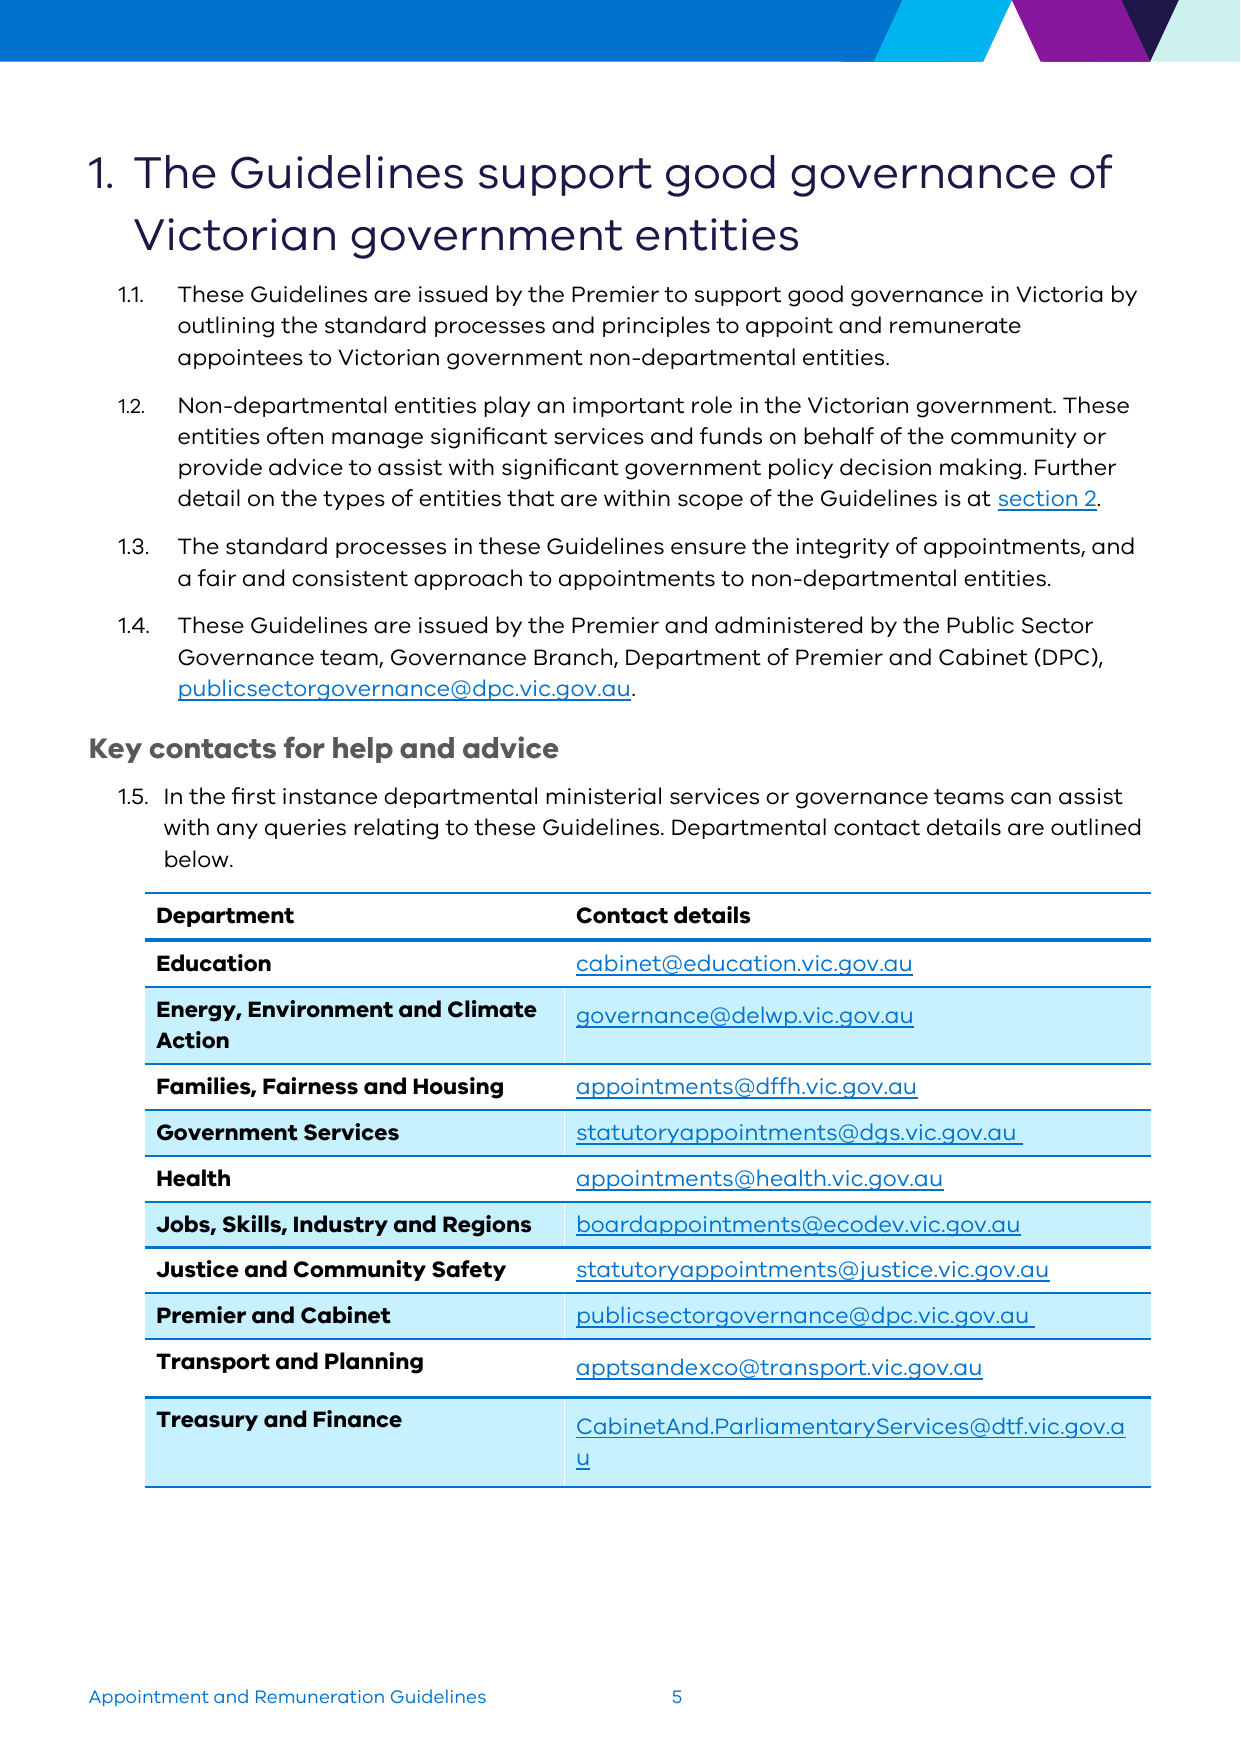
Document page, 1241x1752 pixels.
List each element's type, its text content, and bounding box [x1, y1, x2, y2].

table_cell Health [145, 1157, 564, 1201]
table_cell Transport and Planning [145, 1340, 564, 1396]
table_cell statutoryappointments@dgs.vic.gov.au [565, 1111, 1151, 1155]
table_cell CabinetAnd.ParliamentaryServices@dtf.vic.gov.au [565, 1399, 1151, 1486]
subtitle Key contacts for help and advice [89, 729, 1152, 769]
table_header Department [145, 894, 564, 937]
table_cell boardappointments@ecodev.vic.gov.au [565, 1203, 1151, 1246]
table_cell Government Services [145, 1111, 564, 1155]
list These Guidelines are issued by the Premier and administered by the Public Sector Governance team, Governance Branch, Department of Premier and Cabinet (DPC), publicsectorgovernance@dpc.vic.gov.au. [118, 611, 1152, 704]
table_cell Premier and Cabinet [145, 1294, 564, 1338]
list The standard processes in these Guidelines ensure the integrity of appointments, and a fair and consistent approach to appointments to non-departmental entities. [118, 531, 1152, 594]
table_cell Education [145, 942, 564, 986]
table_cell Justice and Community Safety [145, 1249, 564, 1292]
list These Guidelines are issued by the Premier to support good governance in Victoria by outlining the standard processes and principles to appoint and remunerate appointees to Victorian government non-departmental entities. [118, 279, 1152, 373]
table_cell Jobs, Skills, Industry and Regions [145, 1203, 564, 1246]
list In the first instance departmental ministerial services or governance teams can assist with any queries relating to these Guidelines. Departmental contact details are outlined below. [118, 781, 1152, 875]
table_cell Treasury and Finance [145, 1399, 564, 1486]
list Non-departmental entities play an important role in the Victorian government. These entities often manage significant services and funds on behalf of the community or provide advice to assist with significant government policy decision making. Further detail on the types of entities that are within scope of the Guidelines is at section 2. [118, 390, 1152, 515]
table_cell apptsandexco@transport.vic.gov.au [565, 1340, 1151, 1396]
table_cell appointments@dffh.vic.gov.au [565, 1065, 1151, 1109]
table_cell appointments@health.vic.gov.au [565, 1157, 1151, 1201]
table_cell publicsectorgovernance@dpc.vic.gov.au [565, 1294, 1151, 1338]
subtitle The Guidelines support good governance of Victorian government entities [89, 143, 1152, 267]
table_cell cabinet@education.vic.gov.au [565, 942, 1151, 986]
table_cell Families, Fairness and Housing [145, 1065, 564, 1109]
table_header Contact details [565, 894, 1151, 937]
table_cell governance@delwp.vic.gov.au [565, 988, 1151, 1063]
table_cell Energy, Environment and Climate Action [145, 988, 564, 1063]
table_cell statutoryappointments@justice.vic.gov.au [565, 1249, 1151, 1292]
